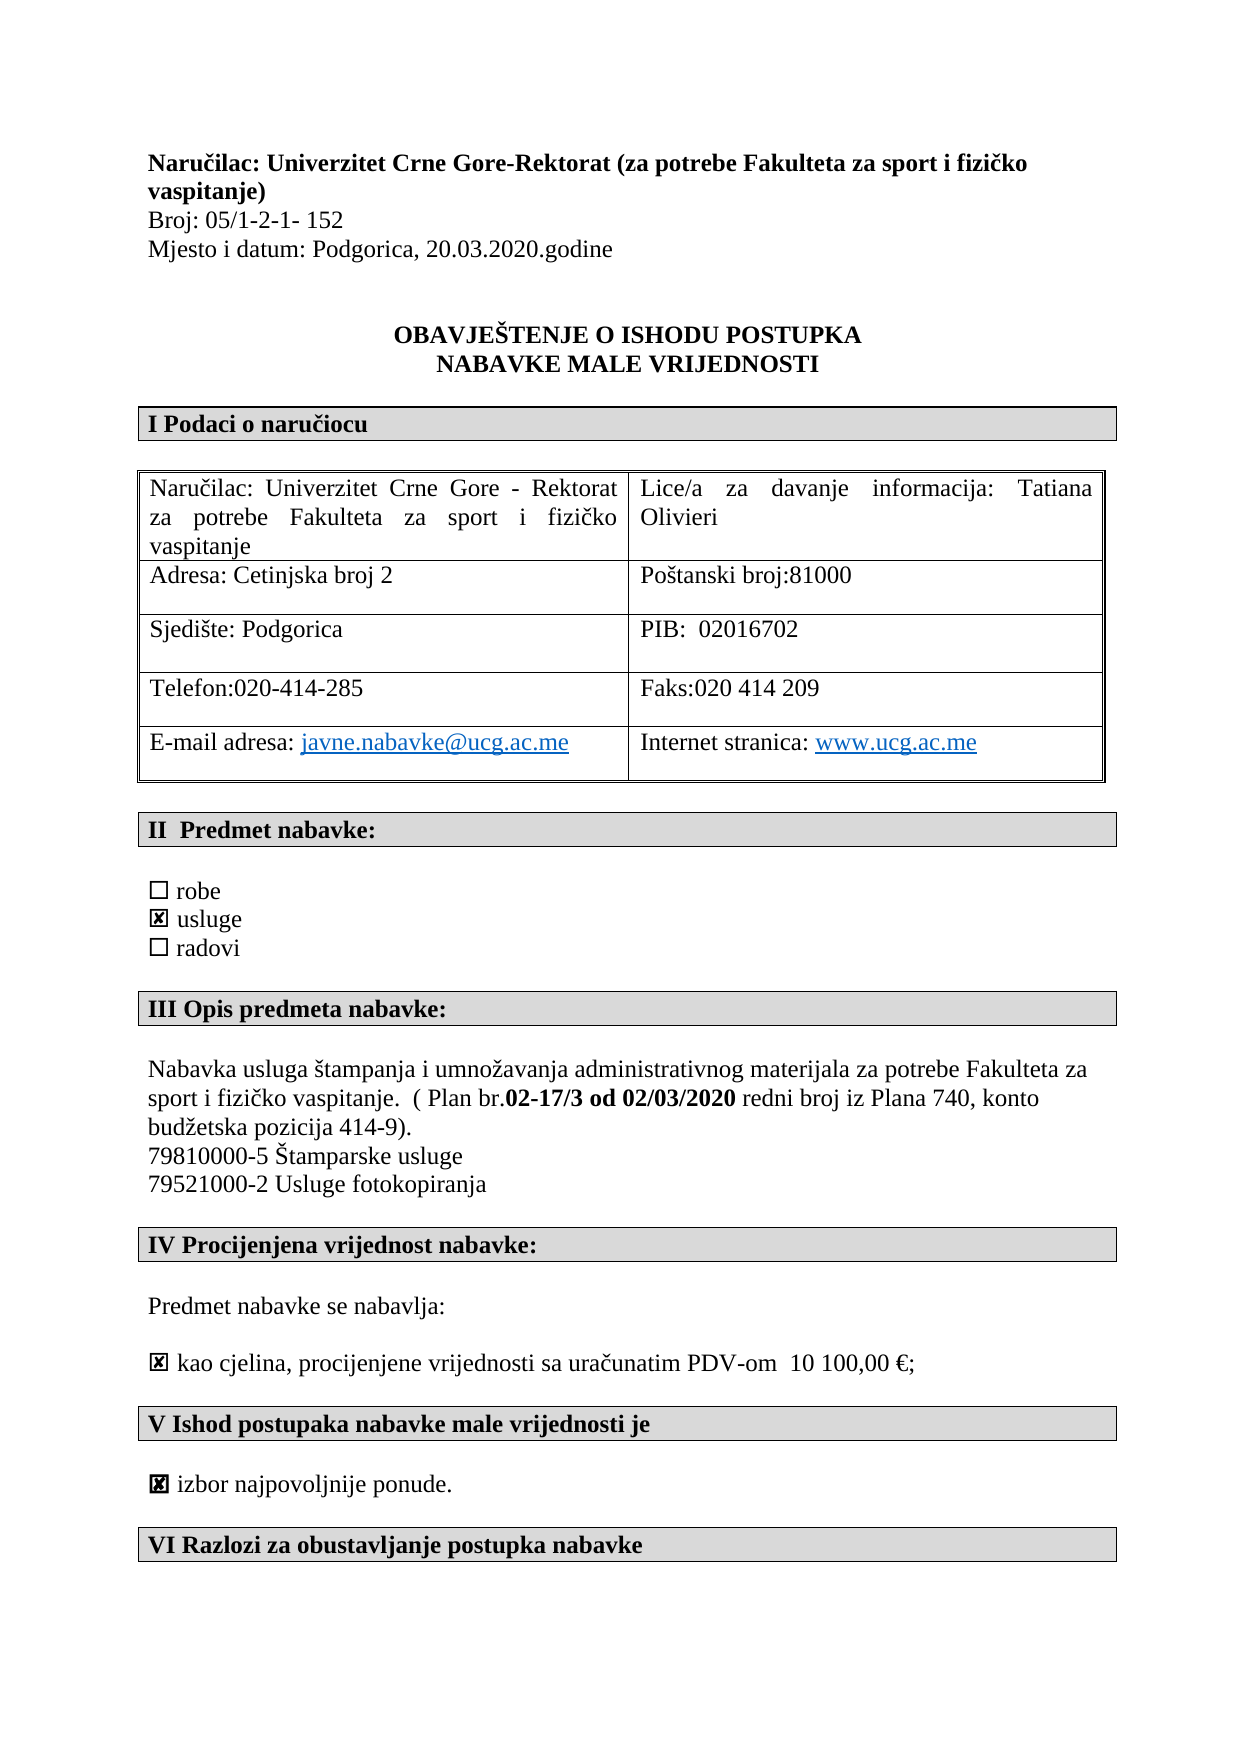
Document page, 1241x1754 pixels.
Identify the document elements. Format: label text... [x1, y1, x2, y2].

text Nabavka usluga štampanja i umnožavanja administrativnog materijala za potrebe Fakulteta za sport i fizičko vaspitanje. ( Plan br.02-17/3 od 02/03/2020 redni broj iz Plana 740, konto budžetska pozicija 414-9). 79810000-5 Štamparske usluge 79521000-2 Usluge fotokopiranja [148, 1054, 1107, 1198]
table_cell Internet stranica: www.ucg.ac.me [629, 727, 1102, 780]
text radovi [148, 933, 1107, 962]
table_cell E-mail adresa: javne.nabavke@ucg.ac.me [140, 727, 628, 780]
text VI Razlozi za obustavljanje postupka nabavke [139, 1528, 1116, 1561]
text II Predmet nabavke: [139, 813, 1116, 846]
table_header Lice/a za davanje informacija: Tatiana Olivieri [629, 473, 1102, 559]
text Predmet nabavke se nabavlja: [148, 1291, 1107, 1319]
table_cell Adresa: Cetinjska broj 2 [140, 561, 628, 613]
text III Opis predmeta nabavke: [139, 992, 1116, 1025]
table_cell PIB: 02016702 [629, 615, 1102, 672]
table_cell Faks:020 414 209 [629, 673, 1102, 726]
text robe [148, 876, 1107, 904]
text usluge [148, 904, 1107, 933]
text Naručilac: Univerzitet Crne Gore-Rektorat (za potrebe Fakulteta za sport i fizičko vaspitanje) [148, 148, 1107, 205]
table_cell Telefon:020-414-285 [140, 673, 628, 726]
text Mjesto i datum: Podgorica, 20.03.2020.godine [148, 234, 1107, 263]
text I Podaci o naručiocu [139, 408, 1116, 440]
table_header Naručilac: Univerzitet Crne Gore - Rektorat za potrebe Fakulteta za sport i fizičko vaspitanje [140, 473, 628, 559]
text V Ishod postupaka nabavke male vrijednosti je [139, 1407, 1116, 1440]
text izbor najpovoljnije ponude. [148, 1469, 1107, 1498]
text NABAVKE MALE VRIJEDNOSTI [148, 349, 1107, 378]
text IV Procijenjena vrijednost nabavke: [139, 1228, 1116, 1261]
text Broj: 05/1-2-1- 152 [148, 205, 1107, 234]
table_cell Sjedište: Podgorica [140, 615, 628, 672]
table_cell Poštanski broj:81000 [629, 561, 1102, 613]
text OBAVJEŠTENJE O ISHODU POSTUPKA [148, 320, 1107, 349]
text kao cjelina, procijenjene vrijednosti sa uračunatim PDV-om 10 100,00 €; [148, 1348, 1107, 1377]
